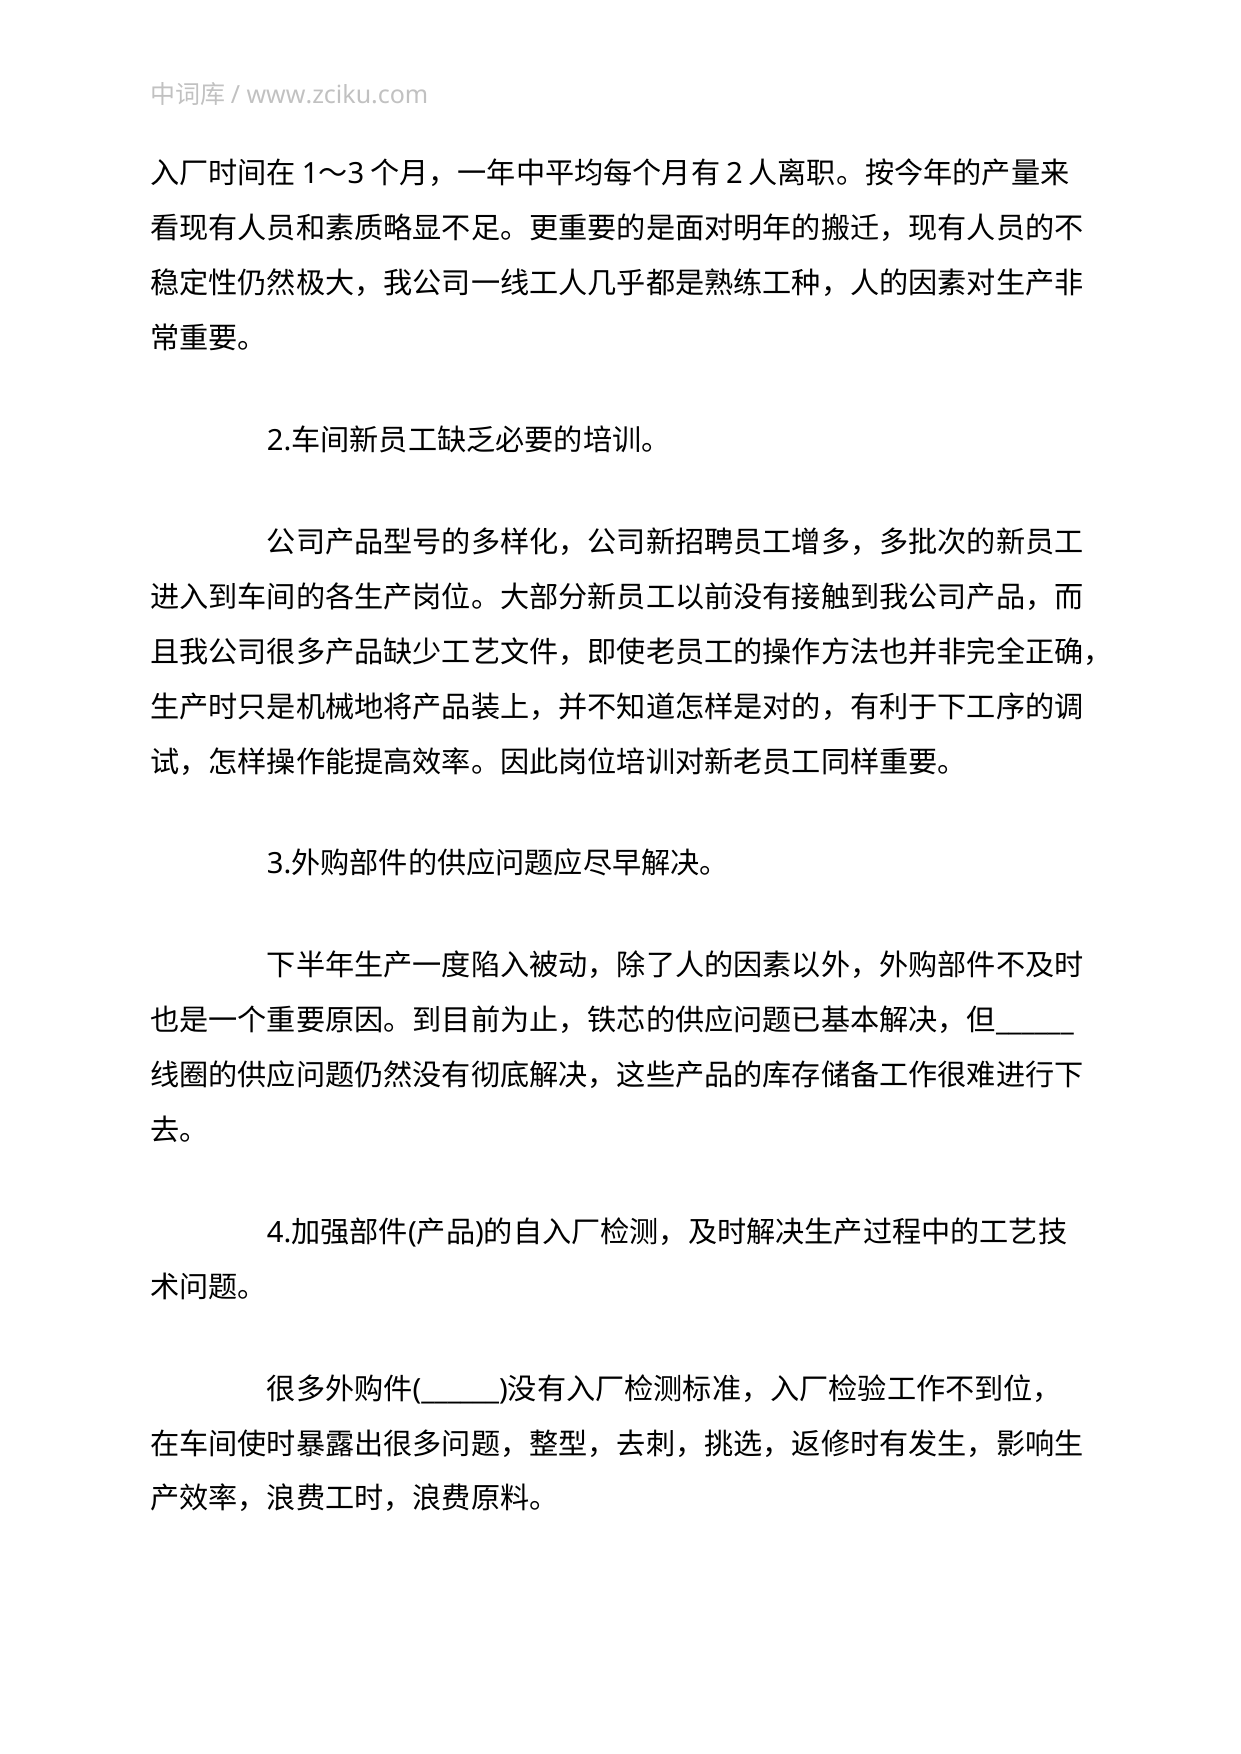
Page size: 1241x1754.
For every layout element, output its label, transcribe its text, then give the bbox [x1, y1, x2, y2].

text 3.外购部件的供应问题应尽早解决。 [150, 840, 1090, 882]
text 2.车间新员工缺乏必要的培训。 [150, 417, 1090, 459]
text 公司产品型号的多样化，公司新招聘员工增多，多批次的新员工进入到车间的各生产岗位。大部分新员工以前没有接触到我公司产品，而且我公司很多产品缺少工艺文件，即使老员工的操作方法也并非完全正确，生产时只是机械地将产品装上，并不知道怎样是对的，有利于下工序的调试，怎样操作能提高效率。因此岗位培训对新老员工同样重要。 [150, 518, 1090, 780]
text 4.加强部件(产品)的自入厂检测，及时解决生产过程中的工艺技术问题。 [150, 1208, 1090, 1306]
text 下半年生产一度陷入被动，除了人的因素以外，外购部件不及时也是一个重要原因。到目前为止，铁芯的供应问题已基本解决，但______线圈的供应问题仍然没有彻底解决，这些产品的库存储备工作很难进行下去。 [150, 942, 1090, 1149]
text 很多外购件(______)没有入厂检测标准，入厂检验工作不到位，在车间使时暴露出很多问题，整型，去刺，挑选，返修时有发生，影响生产效率，浪费工时，浪费原料。 [150, 1365, 1090, 1517]
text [150, 150, 1090, 357]
